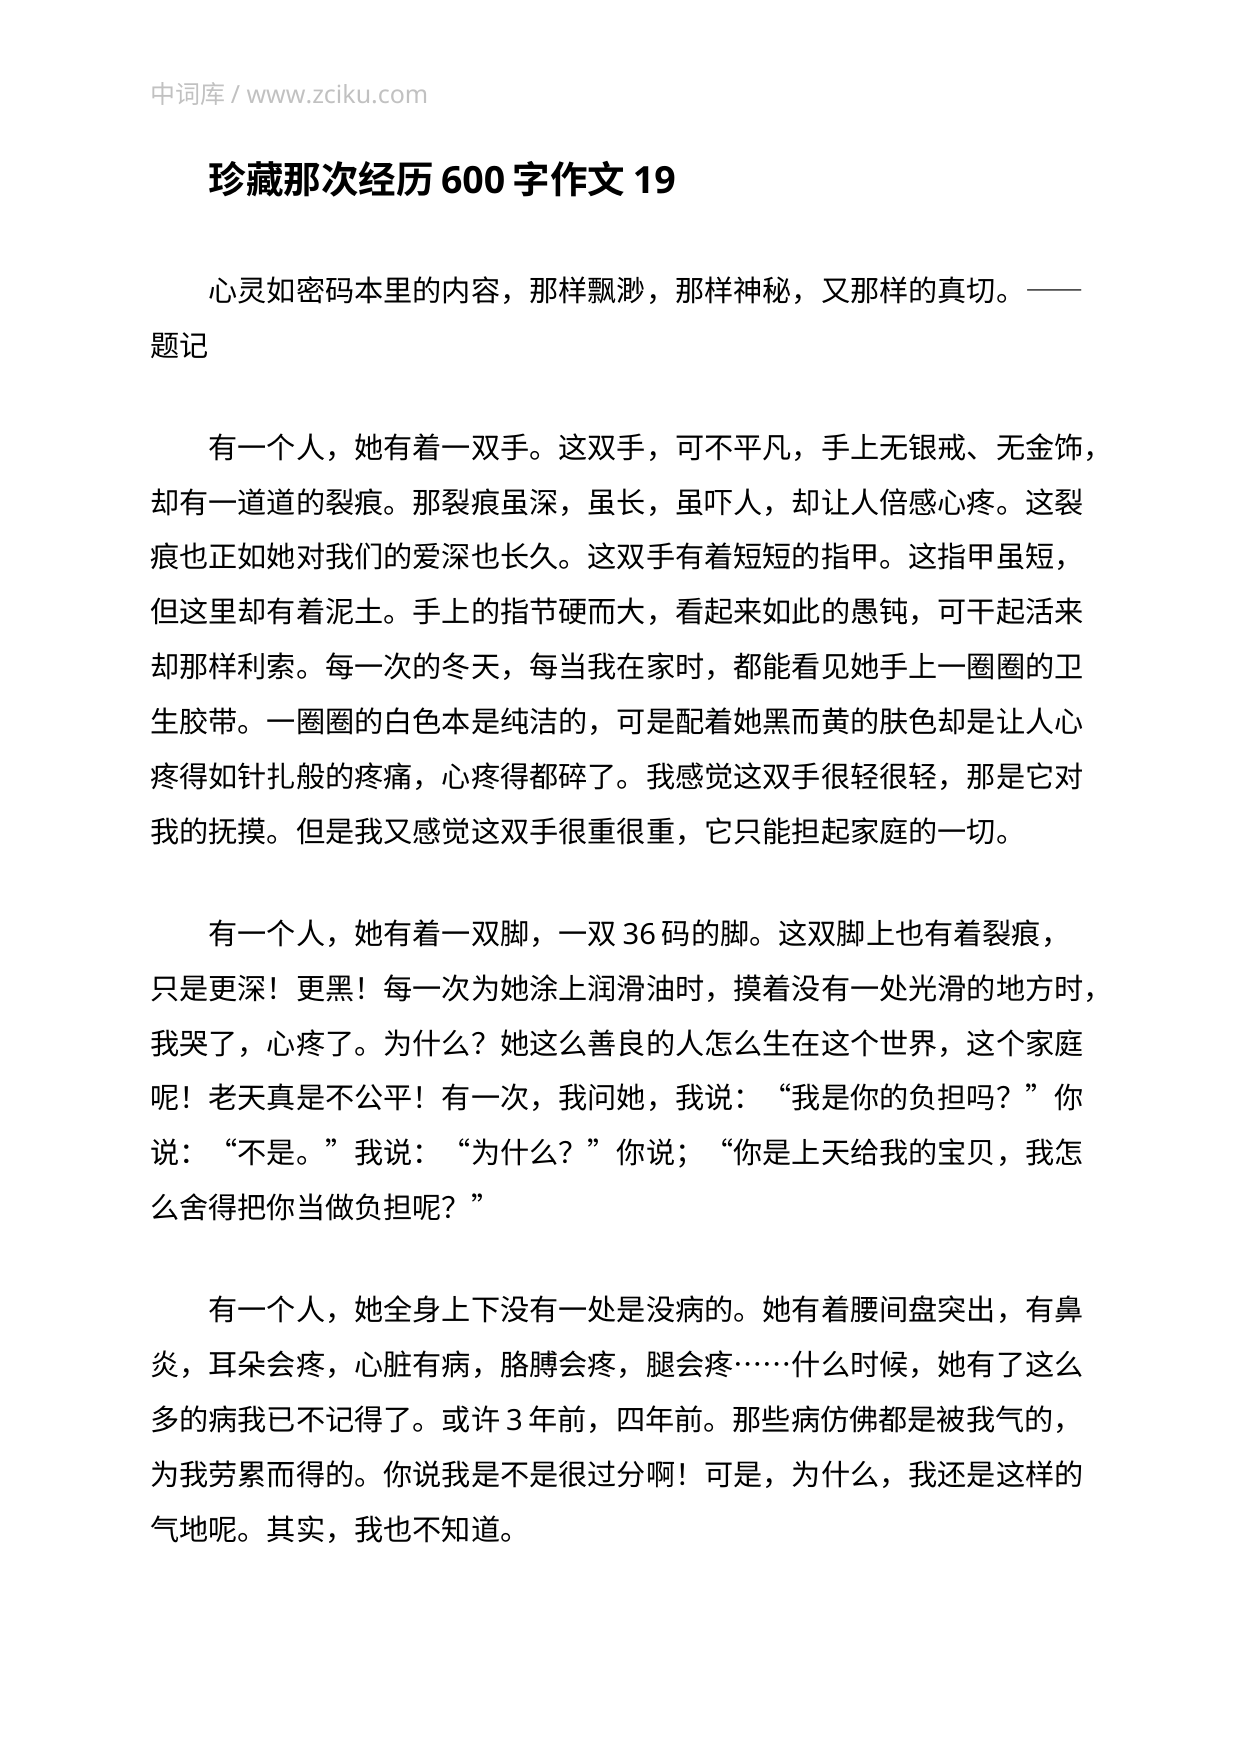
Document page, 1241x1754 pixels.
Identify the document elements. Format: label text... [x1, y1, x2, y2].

text 心灵如密码本里的内容，那样飘渺，那样神秘，又那样的真切。——题记 [150, 268, 1090, 365]
text 有一个人，她有着一双手。这双手，可不平凡，手上无银戒、无金饰，却有一道道的裂痕。那裂痕虽深，虽长，虽吓人，却让人倍感心疼。这裂痕也正如她对我们的爱深也长久。这双手有着短短的指甲。这指甲虽短，但这里却有着泥土。手上的指节硬而大，看起来如此的愚钝，可干起活来却那样利索。每一次的冬天，每当我在家时，都能看见她手上一圈圈的卫生胶带。一圈圈的白色本是纯洁的，可是配着她黑而黄的肤色却是让人心疼得如针扎般的疼痛，心疼得都碎了。我感觉这双手很轻很轻，那是它对我的抚摸。但是我又感觉这双手很重很重，它只能担起家庭的一切。 [150, 424, 1090, 851]
text 有一个人，她全身上下没有一处是没病的。她有着腰间盘突出，有鼻炎，耳朵会疼，心脏有病，胳膊会疼，腿会疼……什么时候，她有了这么多的病我已不记得了。或许3年前，四年前。那些病仿佛都是被我气的，为我劳累而得的。你说我是不是很过分啊！可是，为什么，我还是这样的气地呢。其实，我也不知道。 [150, 1287, 1090, 1549]
text 珍藏那次经历600字作文19 [150, 150, 1090, 204]
text 有一个人，她有着一双脚，一双36码的脚。这双脚上也有着裂痕，只是更深！更黑！每一次为她涂上润滑油时，摸着没有一处光滑的地方时，我哭了，心疼了。为什么？她这么善良的人怎么生在这个世界，这个家庭呢！老天真是不公平！有一次，我问她，我说：“我是你的负担吗？”你说：“不是。”我说：“为什么？”你说；“你是上天给我的宝贝，我怎么舍得把你当做负担呢？” [150, 910, 1090, 1227]
